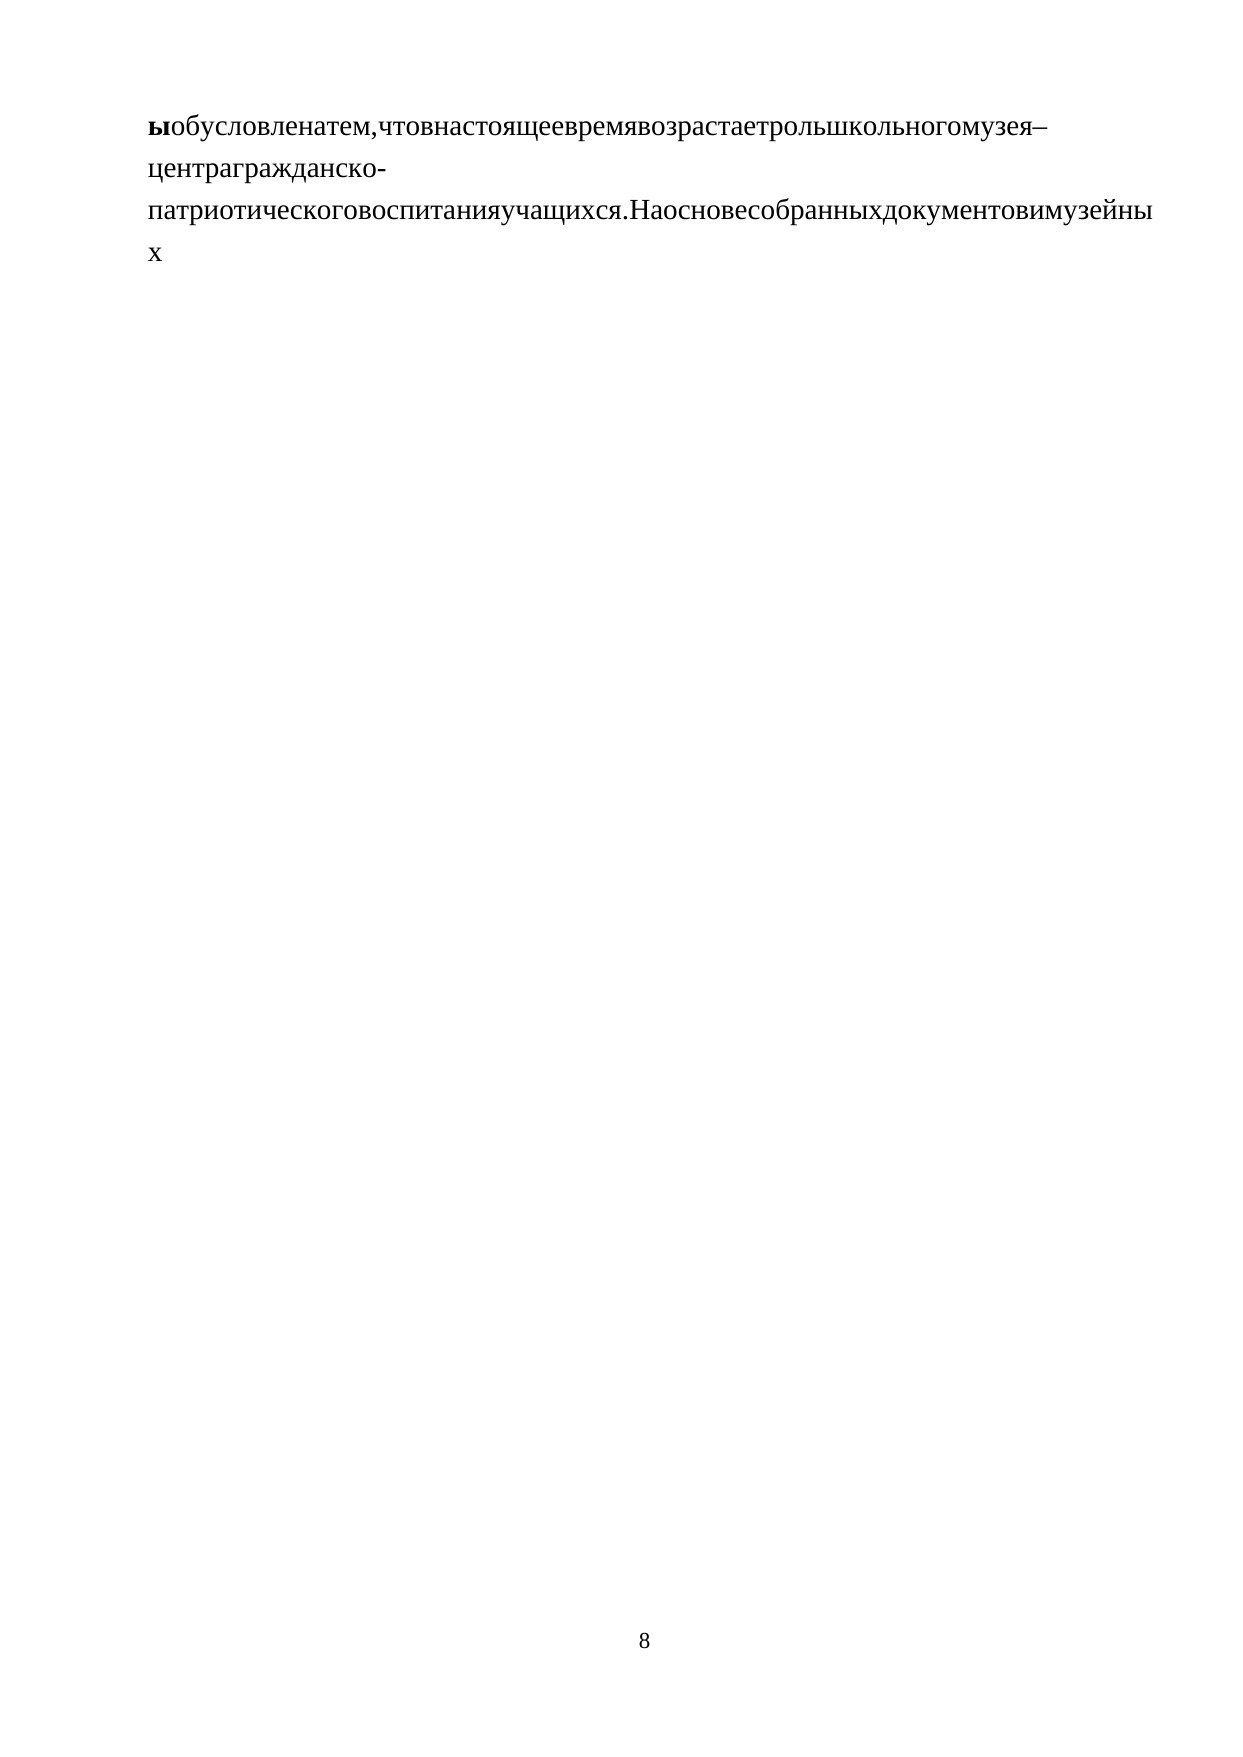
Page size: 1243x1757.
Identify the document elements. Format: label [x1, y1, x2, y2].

text [148, 108, 1155, 267]
